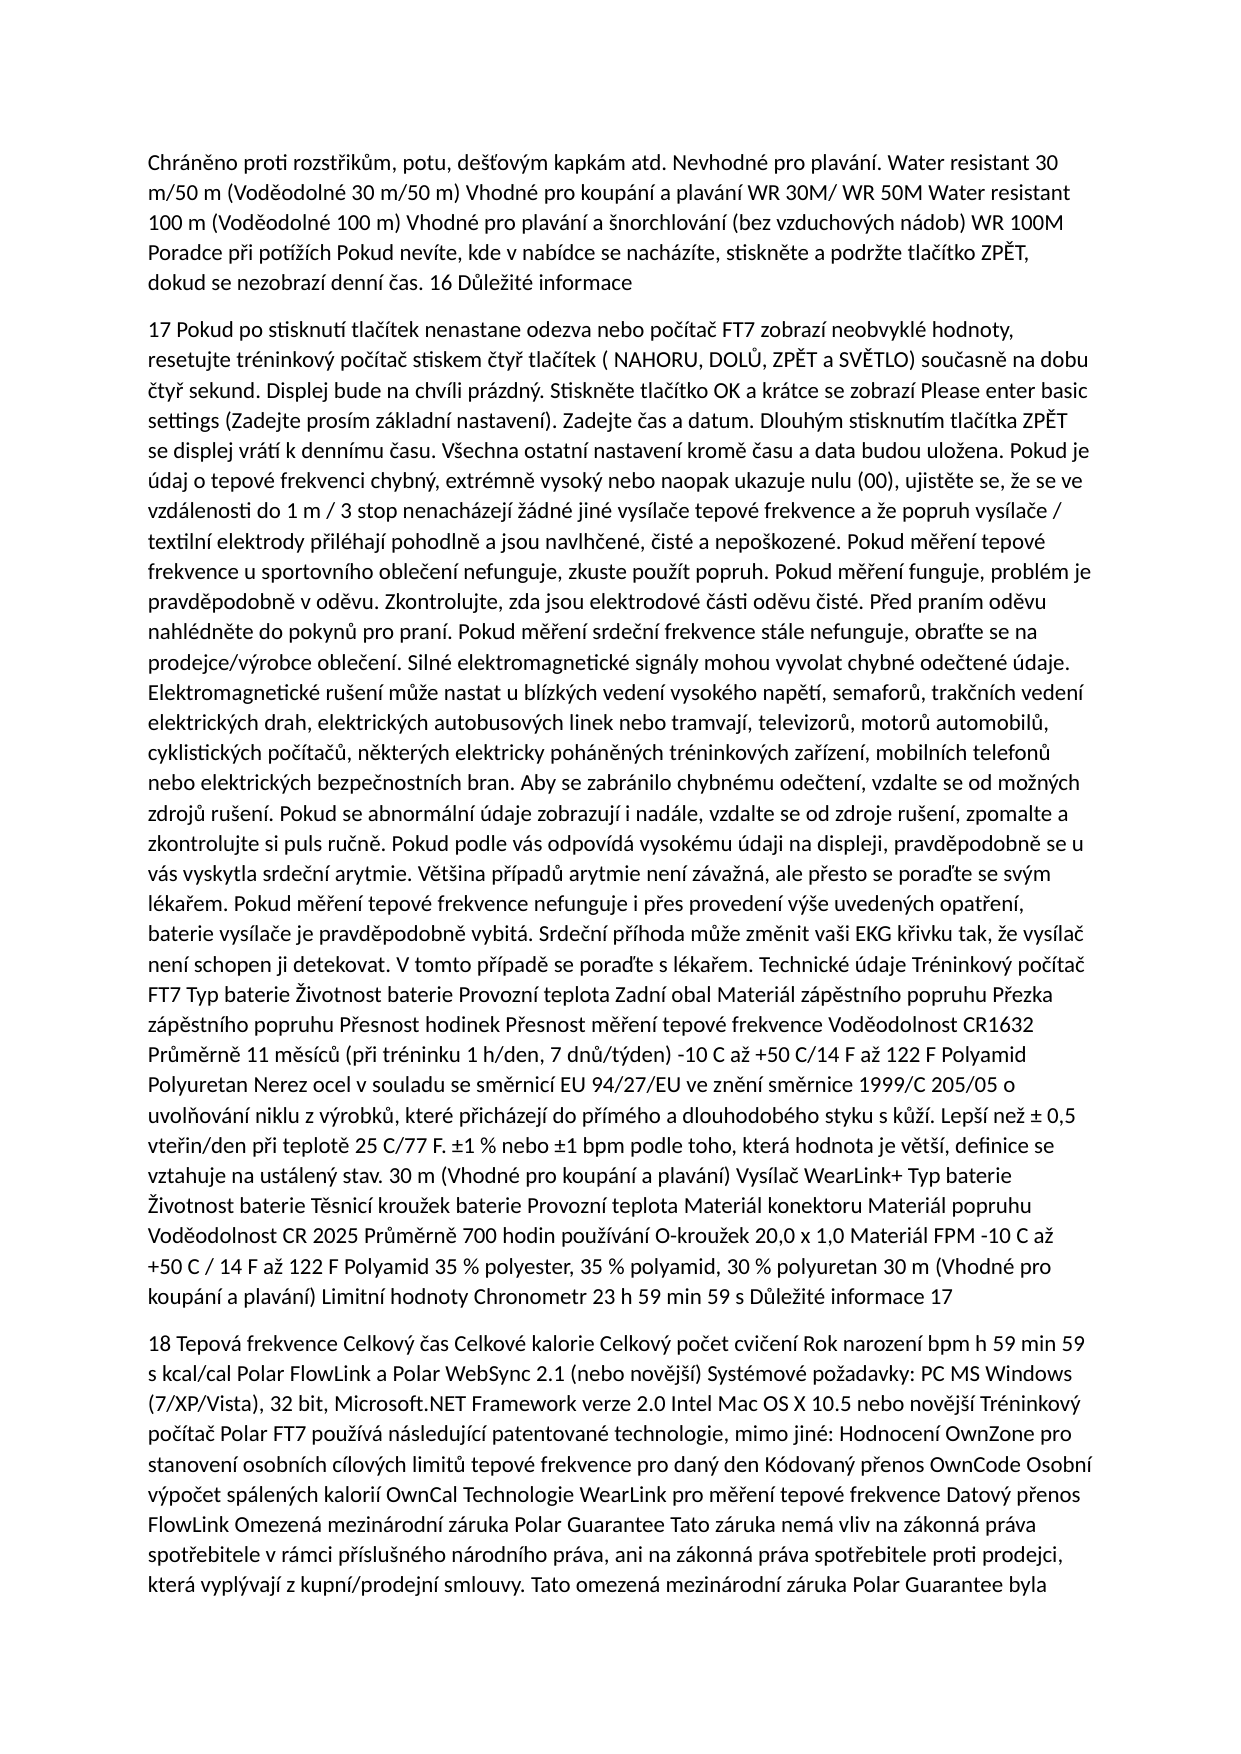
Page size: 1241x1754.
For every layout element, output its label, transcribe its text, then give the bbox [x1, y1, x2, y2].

text 17 Pokud po stisknutí tlačítek nenastane odezva nebo počítač FT7 zobrazí neobvyklé hodnoty, resetujte tréninkový počítač stiskem čtyř tlačítek ( NAHORU, DOLŮ, ZPĚT a SVĚTLO) současně na dobu čtyř sekund. Displej bude na chvíli prázdný. Stiskněte tlačítko OK a krátce se zobrazí Please enter basic settings (Zadejte prosím základní nastavení). Zadejte čas a datum. Dlouhým stisknutím tlačítka ZPĚT se displej vrátí k dennímu času. Všechna ostatní nastavení kromě času a data budou uložena. Pokud je údaj o tepové frekvenci chybný, extrémně vysoký nebo naopak ukazuje nulu (00), ujistěte se, že se ve vzdálenosti do 1 m / 3 stop nenacházejí žádné jiné vysílače tepové frekvence a že popruh vysílače / textilní elektrody přiléhají pohodlně a jsou navlhčené, čisté a nepoškozené. Pokud měření tepové frekvence u sportovního oblečení nefunguje, zkuste použít popruh. Pokud měření funguje, problém je pravděpodobně v oděvu. Zkontrolujte, zda jsou elektrodové části oděvu čisté. Před praním oděvu nahlédněte do pokynů pro praní. Pokud měření srdeční frekvence stále nefunguje, obraťte se na prodejce/výrobce oblečení. Silné elektromagnetické signály mohou vyvolat chybné odečtené údaje. Elektromagnetické rušení může nastat u blízkých vedení vysokého napětí, semaforů, trakčních vedení elektrických drah, elektrických autobusových linek nebo tramvají, televizorů, motorů automobilů, cyklistických počítačů, některých elektricky poháněných tréninkových zařízení, mobilních telefonů nebo elektrických bezpečnostních bran. Aby se zabránilo chybnému odečtení, vzdalte se od možných zdrojů rušení. Pokud se abnormální údaje zobrazují i nadále, vzdalte se od zdroje rušení, zpomalte a zkontrolujte si puls ručně. Pokud podle vás odpovídá vysokému údaji na displeji, pravděpodobně se u vás vyskytla srdeční arytmie. Většina případů arytmie není závažná, ale přesto se poraďte se svým lékařem. Pokud měření tepové frekvence nefunguje i přes provedení výše uvedených opatření, baterie vysílače je pravděpodobně vybitá. Srdeční příhoda může změnit vaši EKG křivku tak, že vysílač není schopen ji detekovat. V tomto případě se poraďte s lékařem. Technické údaje Tréninkový počítač FT7 Typ baterie Životnost baterie Provozní teplota Zadní obal Materiál zápěstního popruhu Přezka zápěstního popruhu Přesnost hodinek Přesnost měření tepové frekvence Voděodolnost CR1632 Průměrně 11 měsíců (při tréninku 1 h/den, 7 dnů/týden) -10 C až +50 C/14 F až 122 F Polyamid Polyuretan Nerez ocel v souladu se směrnicí EU 94/27/EU ve znění směrnice 1999/C 205/05 o uvolňování niklu z výrobků, které přicházejí do přímého a dlouhodobého styku s kůží. Lepší než ± 0,5 vteřin/den při teplotě 25 C/77 F. ±1 % nebo ±1 bpm podle toho, která hodnota je větší, definice se vztahuje na ustálený stav. 30 m (Vhodné pro koupání a plavání) Vysílač WearLink+ Typ baterie Životnost baterie Těsnicí kroužek baterie Provozní teplota Materiál konektoru Materiál popruhu Voděodolnost CR 2025 Průměrně 700 hodin používání O-kroužek 20,0 x 1,0 Materiál FPM -10 C až +50 C / 14 F až 122 F Polyamid 35 % polyester, 35 % polyamid, 30 % polyuretan 30 m (Vhodné pro koupání a plavání) Limitní hodnoty Chronometr 23 h 59 min 59 s Důležité informace 17 [148, 315, 1093, 1310]
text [148, 1329, 1093, 1598]
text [148, 148, 1093, 296]
